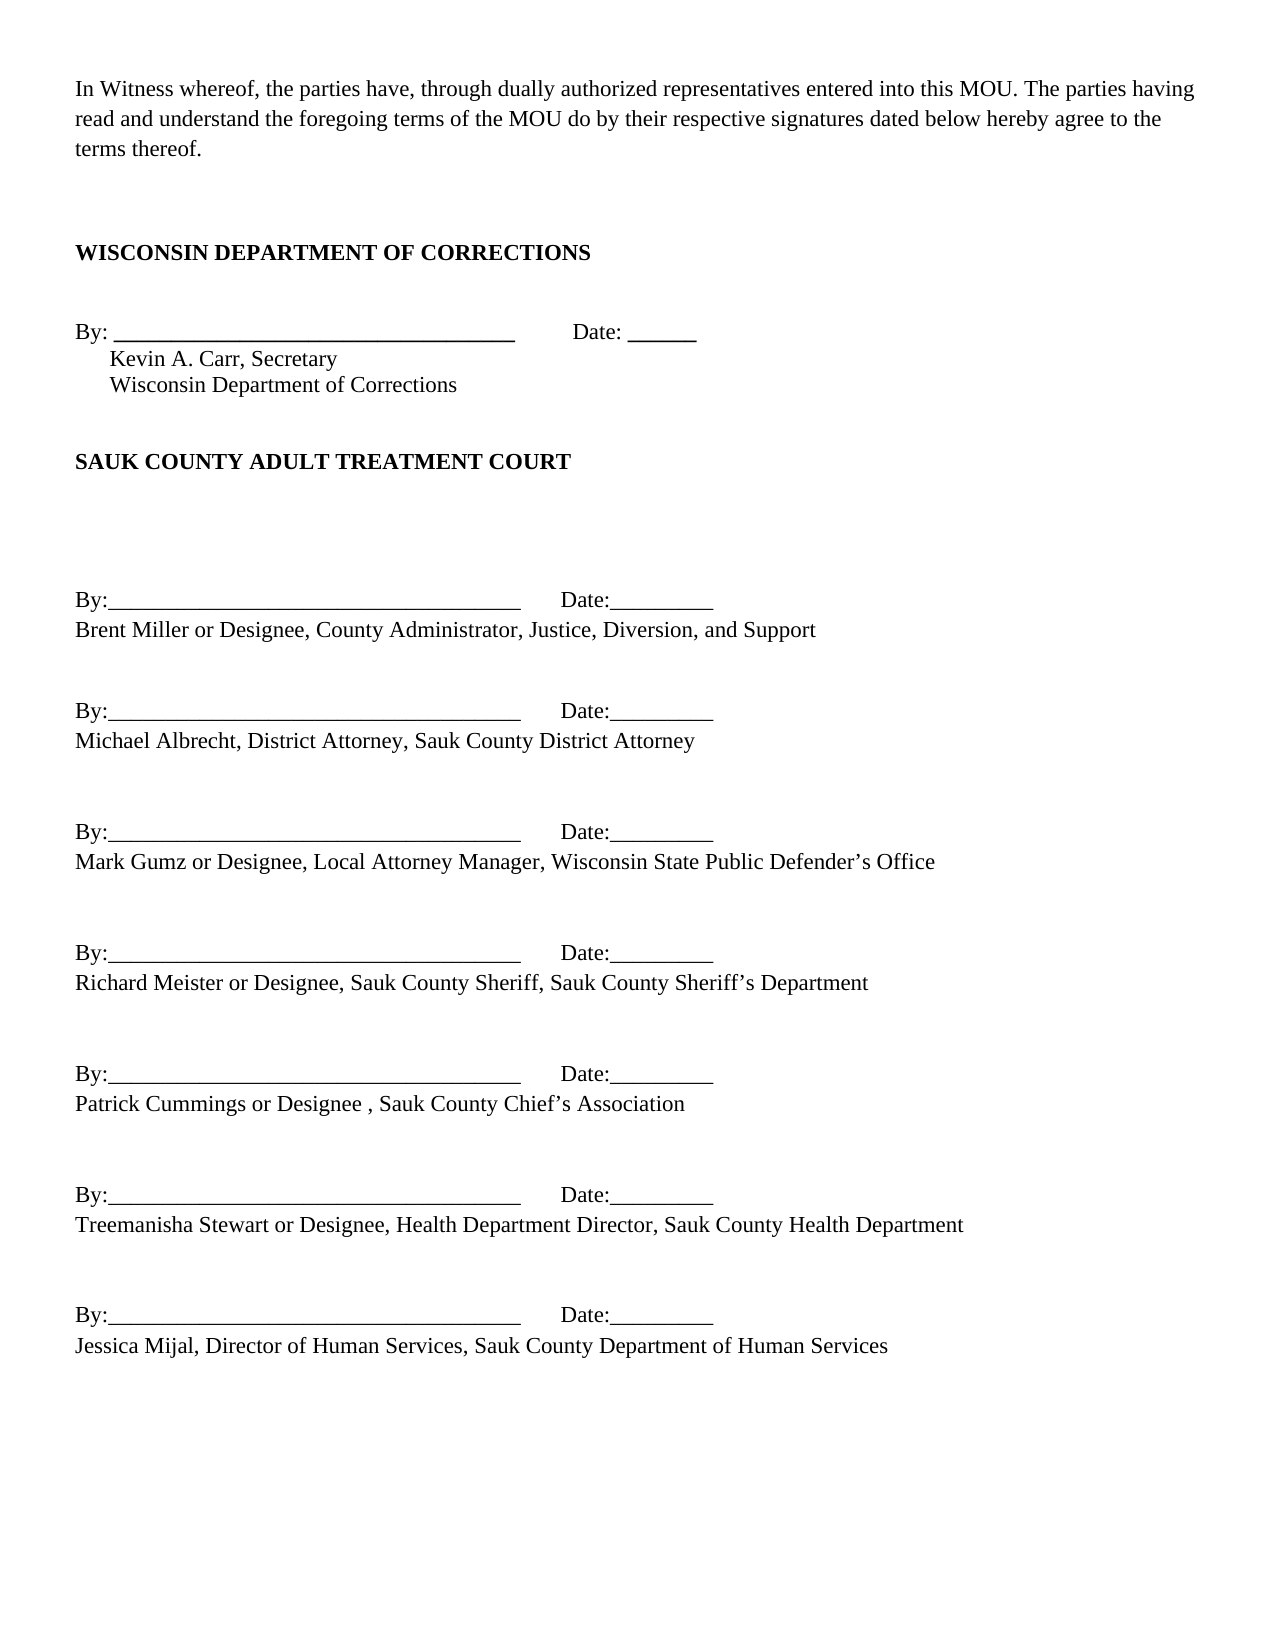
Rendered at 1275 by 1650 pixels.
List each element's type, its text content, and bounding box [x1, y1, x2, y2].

text By:____________________________________ Date:_________ [75, 1060, 1200, 1086]
text WISCONSIN DEPARTMENT OF CORRECTIONS [75, 239, 1200, 266]
text Patrick Cummings or Designee , Sauk County Chief’s Association [75, 1090, 1200, 1116]
text Richard Meister or Designee, Sauk County Sheriff, Sauk County Sheriff’s Department [75, 969, 1200, 996]
text Wisconsin Department of Corrections [75, 371, 1200, 397]
text Mark Gumz or Designee, Local Attorney Manager, Wisconsin State Public Defender’s Office [75, 848, 1200, 875]
text , , Justice, Diversion, and Support [75, 616, 1200, 642]
text In Witness hereof, the parties have, through dually authorized representatives entered into this MOU. The parties having read and understand the foregoing terms of the MOU do by their respective signatures dated below hereby agree to the terms thereof. [75, 75, 1200, 162]
text or Designee, Health Department Director, Sauk County Health Department [75, 1211, 1200, 1237]
text , Director of Human Services, Sauk County Department of Human Services [75, 1332, 1200, 1388]
text By: ___________________________________ Date: ______ [75, 318, 1200, 344]
text SAUK COUNTY ADULT TREATMENT COURT [75, 452, 1200, 474]
text By:____________________________________ Date:_________ [75, 1301, 1200, 1328]
text By:____________________________________ Date:_________ [75, 939, 1200, 965]
text By:____________________________________ Date:_________ [75, 697, 1200, 724]
text By:____________________________________ Date:_________ [75, 586, 1200, 612]
text Kevin A. Carr, Secretary [75, 344, 1200, 371]
text Michael Albrecht, District Attorney, Sauk County District Attorney [75, 727, 1200, 754]
text By:____________________________________ Date:_________ [75, 818, 1200, 844]
text By:____________________________________ Date:_________ [75, 1181, 1200, 1207]
